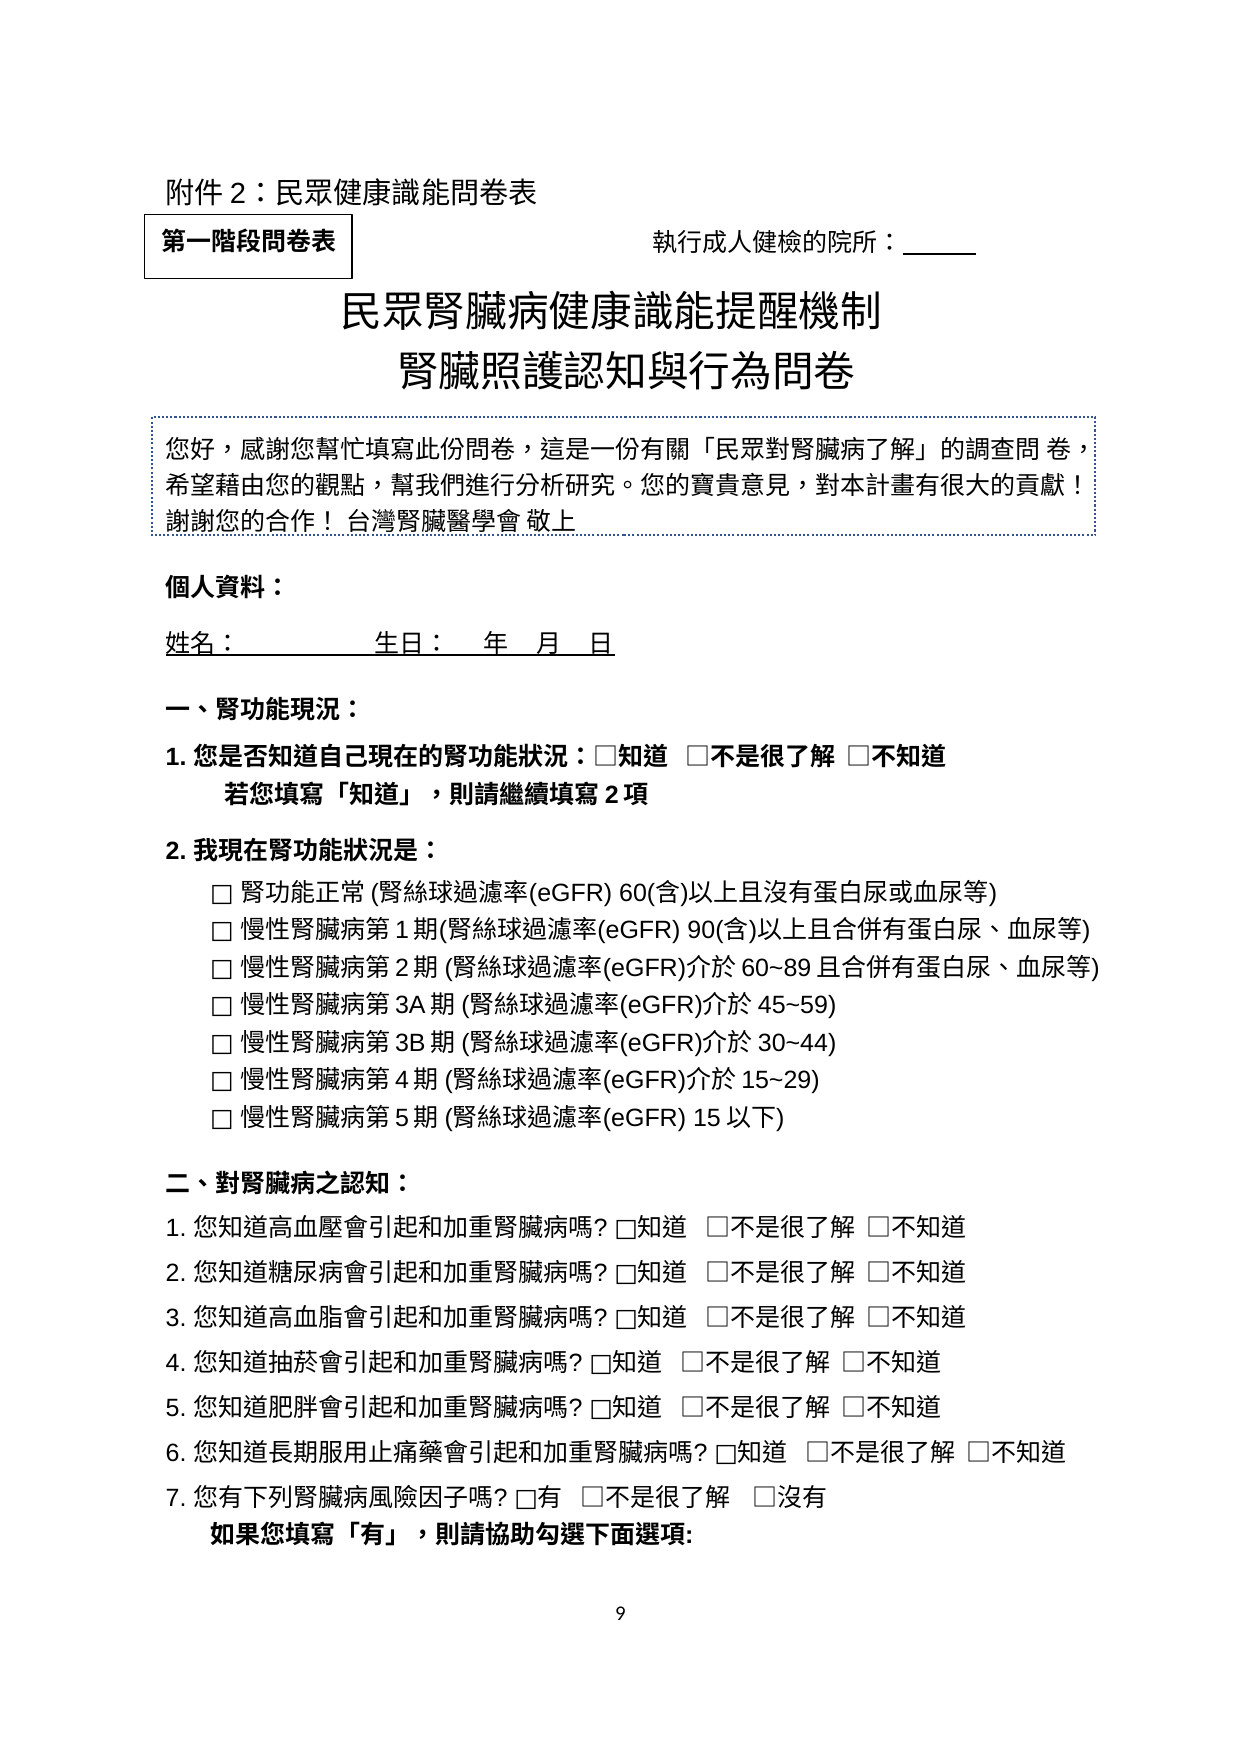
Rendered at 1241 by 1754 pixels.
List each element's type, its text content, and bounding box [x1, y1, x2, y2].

text 若您填寫「知道」，則請繼續填寫2項 [165, 773, 1075, 811]
text 民眾腎臟病健康識能提醒機制 腎臟照護認知與行為問卷 [136, 278, 1087, 398]
text 如果您填寫「有」，則請協助勾選下面選項: [165, 1514, 1075, 1552]
text 姓名： 生日： 年 月 日 [165, 623, 1075, 660]
text 5. 您知道肥胖會引起和加重腎臟病嗎? □知道 □不是很了解 □不知道 [165, 1387, 1075, 1424]
text 2. 我現在腎功能狀況是： [165, 830, 1075, 867]
text 執行成人健檢的院所： [353, 222, 1075, 259]
text 6. 您知道長期服用止痛藥會引起和加重腎臟病嗎? □知道 □不是很了解 □不知道 [165, 1432, 1125, 1469]
text 一、腎功能現況： [165, 689, 1075, 727]
text 個人資料： [165, 567, 1075, 604]
text 1. 您知道高血壓會引起和加重腎臟病嗎? □知道 □不是很了解 □不知道 [165, 1208, 1075, 1244]
list □ 慢性腎臟病第1期(腎絲球過濾率(eGFR) 90(含)以上且合併有蛋白尿、血尿等) □ 慢性腎臟病第2期 (腎絲球過濾率(eGFR)介於60~89且合併有蛋白尿、血尿等) □ 慢性腎臟病第3A期 (腎絲球過濾率(eGFR)介於45~59) □ 慢性腎臟病第3B期 (腎絲球過濾率(eGFR)介於30~44) □ 慢性腎臟病第4期 (腎絲球過濾率(eGFR)介於15~29) □ 慢性腎臟病第5期 (腎絲球過濾率(eGFR) 15以下) [210, 909, 1140, 1134]
text 您好，感謝您幫忙填寫此份問卷，這是一份有關「民眾對腎臟病了解」的調查問 卷，希望藉由您的觀點，幫我們進行分析研究。您的寶貴意見，對本計畫有很大的貢獻！謝謝您的合作！ 台灣腎臟醫學會 敬上 [165, 429, 1075, 538]
text 1. 您是否知道自己現在的腎功能狀況：□知道 □不是很了解 □不知道 [165, 736, 1075, 773]
text 2. 您知道糖尿病會引起和加重腎臟病嗎? □知道 □不是很了解 □不知道 [165, 1252, 1075, 1289]
text 7. 您有下列腎臟病風險因子嗎? □有 □不是很了解 □沒有 [165, 1477, 1075, 1514]
text 附件2：民眾健康識能問卷表 [165, 171, 1075, 212]
list □ 腎功能正常 (腎絲球過濾率(eGFR) 60(含)以上且沒有蛋白尿或血尿等) [210, 873, 1075, 909]
text 二、對腎臟病之認知： [165, 1163, 1075, 1200]
text 3. 您知道高血脂會引起和加重腎臟病嗎? □知道 □不是很了解 □不知道 [165, 1297, 1075, 1334]
text 4. 您知道抽菸會引起和加重腎臟病嗎? □知道 □不是很了解 □不知道 [165, 1342, 1075, 1379]
